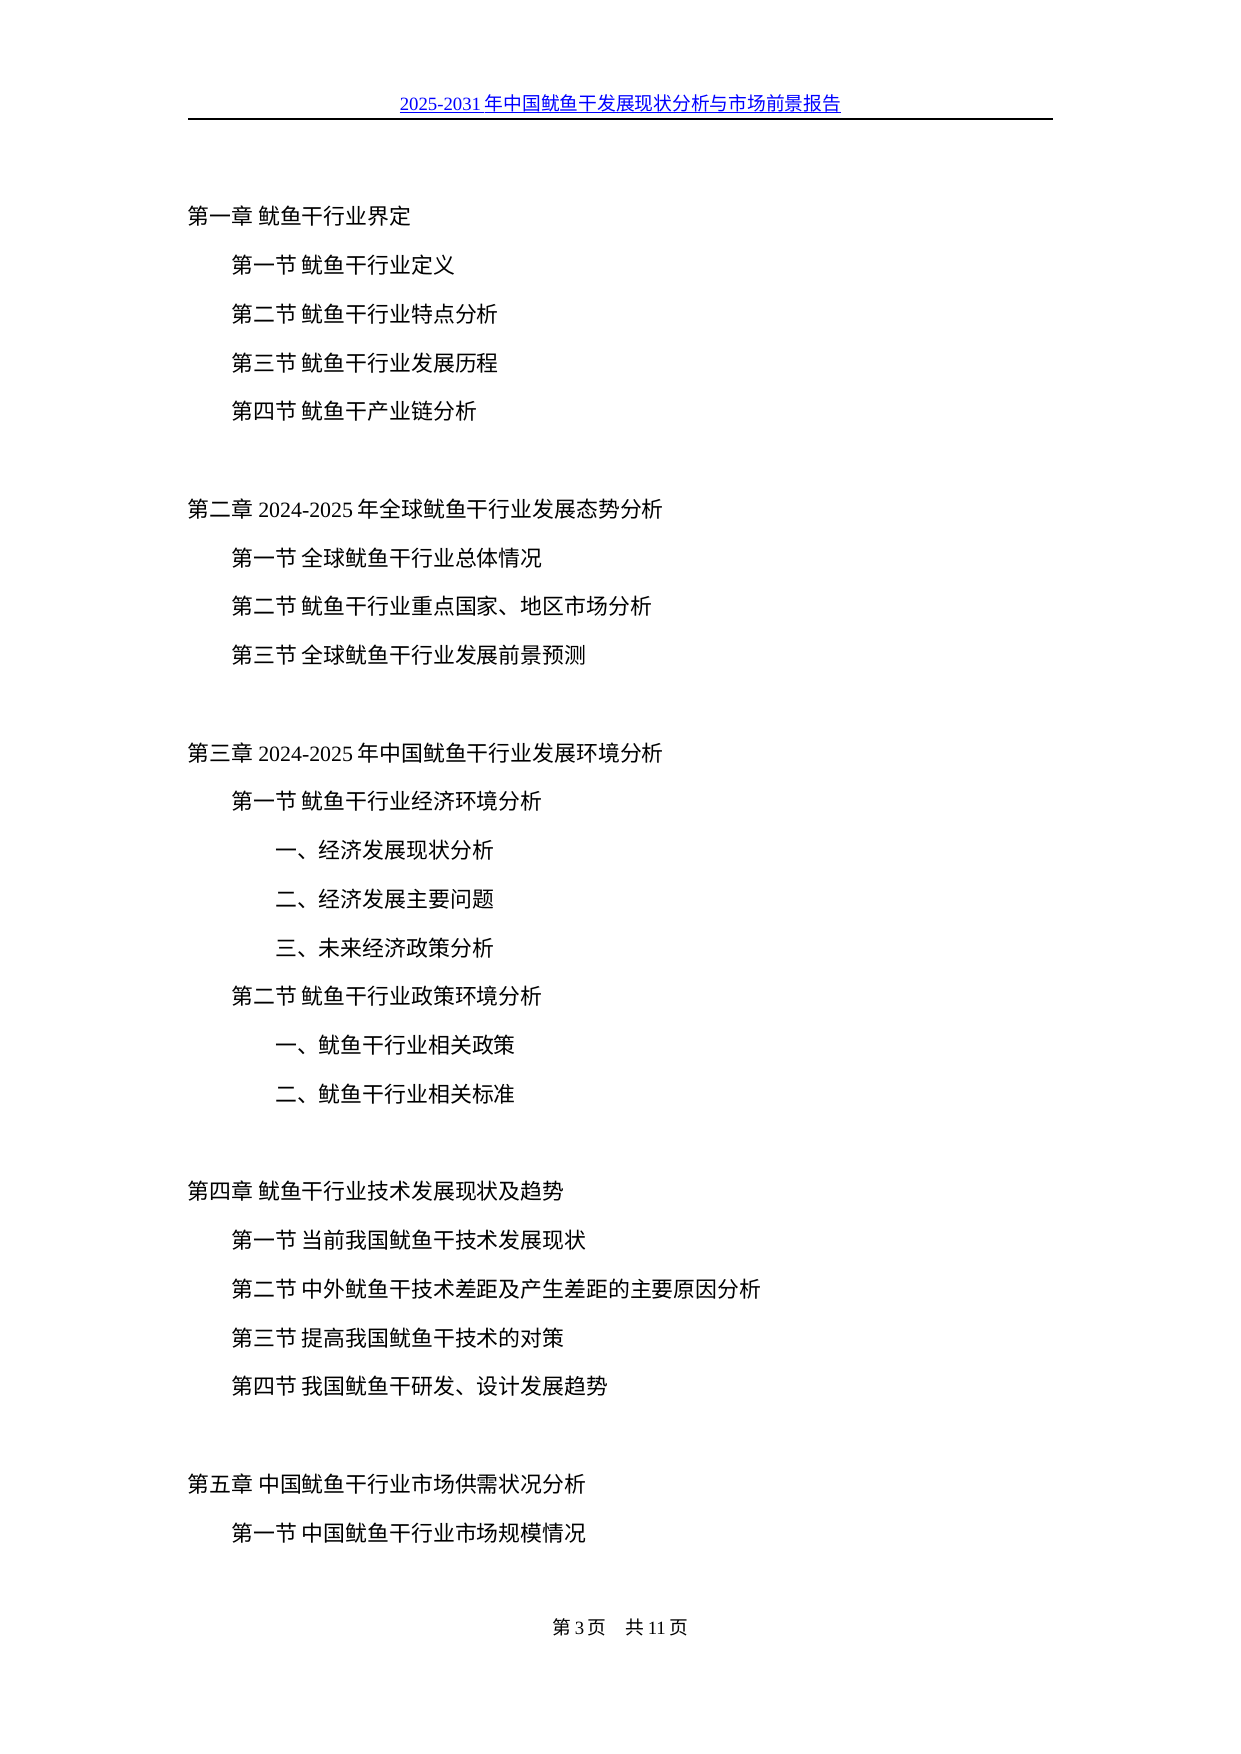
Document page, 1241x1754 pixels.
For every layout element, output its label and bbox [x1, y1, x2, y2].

text [187, 150, 1053, 1548]
